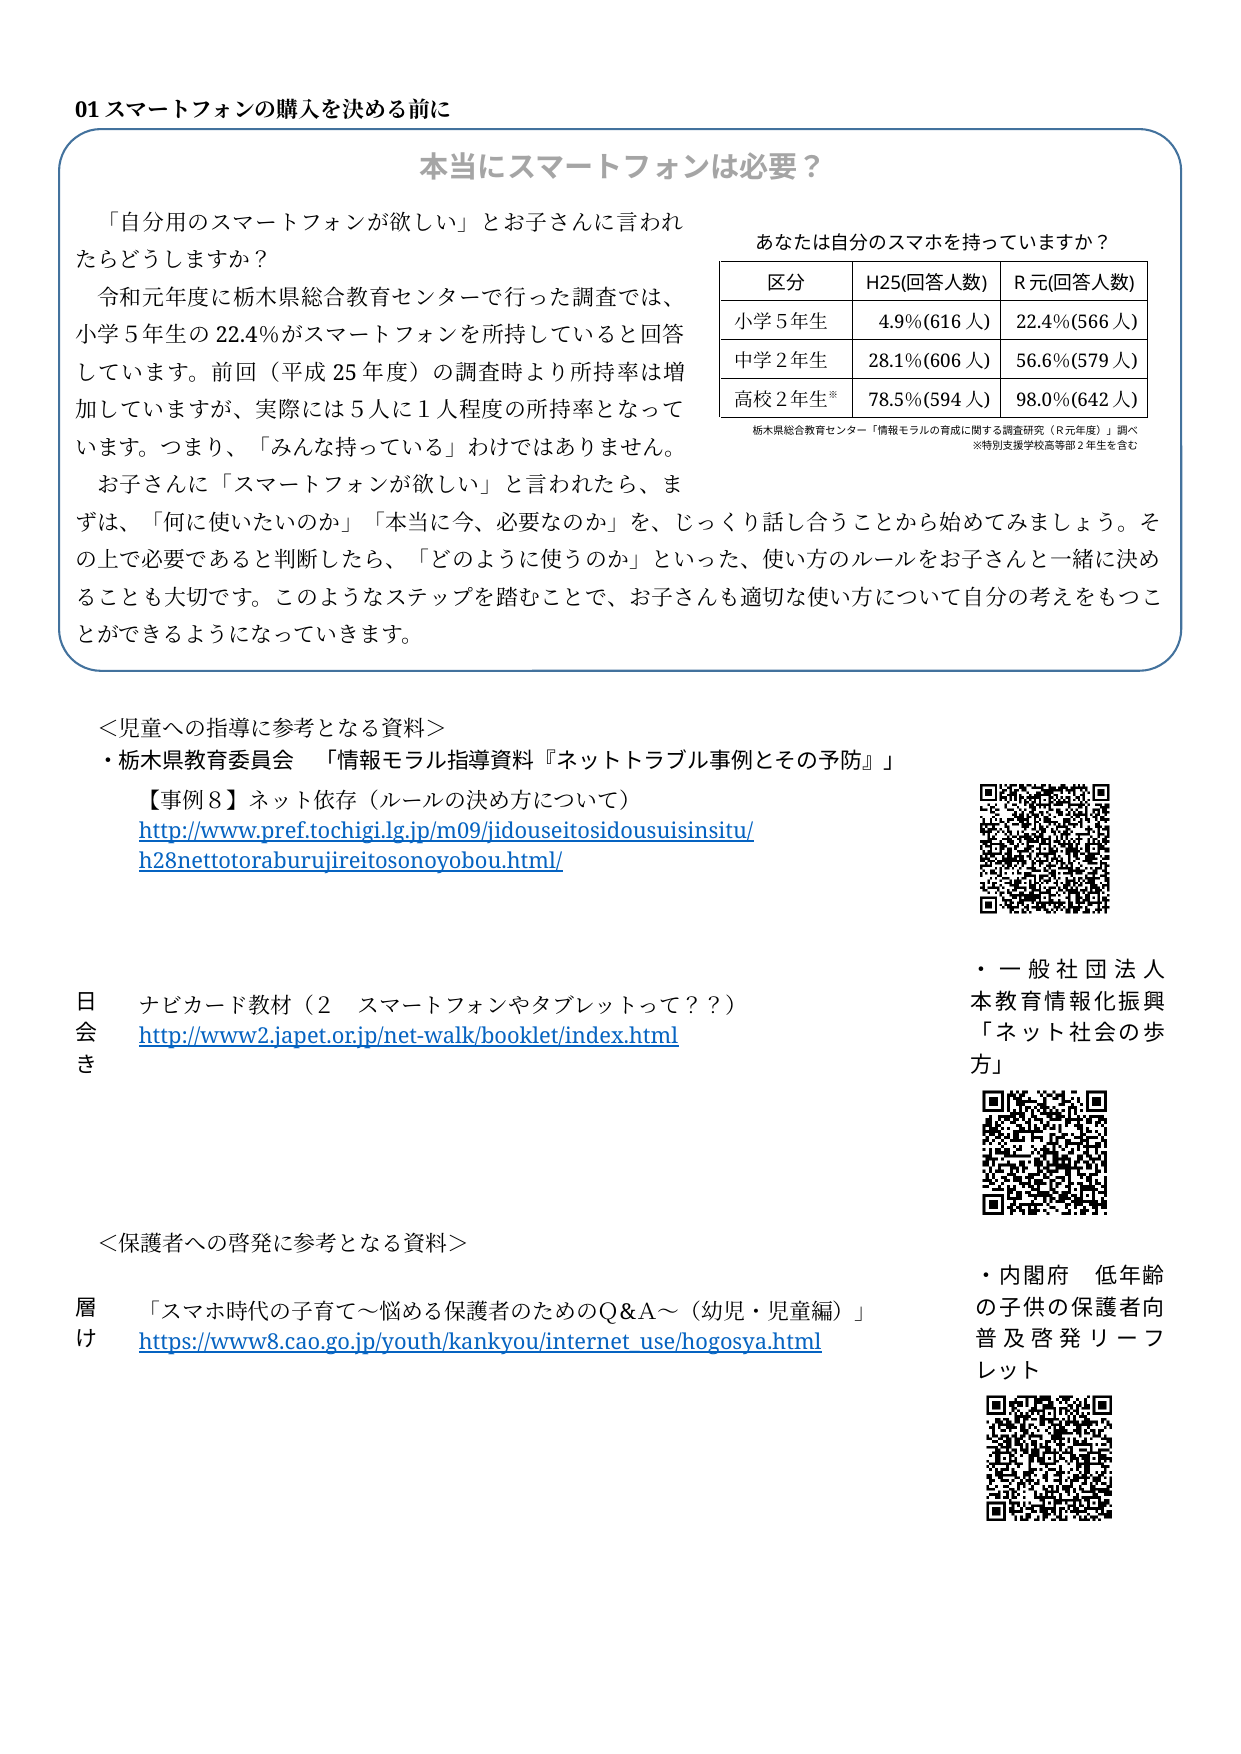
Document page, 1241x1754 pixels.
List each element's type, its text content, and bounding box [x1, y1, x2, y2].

text ＜保護者への啓発に参考となる資料＞ [75, 1226, 1165, 1258]
text ・内閣府 低年齢層の子供の保護者向け普及啓発リーフレット [75, 1258, 1165, 1384]
text ・栃木県教育委員会 「情報モラル指導資料『ネットトラブル事例とその予防』」 [75, 743, 1165, 775]
text ＜児童への指導に参考となる資料＞ [75, 712, 1165, 743]
text 令和元年度に栃木県総合教育センターで行った調査では、小学５年生の22.4％がスマートフォンを所持していると回答しています。前回（平成25年度）の調査時より所持率は増加していますが、実際には５人に１人程度の所持率となっています。つまり、「みんな持っている」わけではありません。 [75, 277, 704, 464]
text 01スマートフォンの購入を決める前に [75, 89, 1165, 127]
picture [975, 1384, 1123, 1532]
text お子さんに「スマートフォンが欲しい」と言われたら、まずは、「何に使いたいのか」「本当に今、必要なのか」を、じっくり話し合うことから始めてみましょう。その上で必要であると判断したら、「どのように使うのか」といった、使い方のルールをお子さんと一緒に決めることも大切です。このようなステップを踏むことで、お子さんも適切な使い方について自分の考えをもつことができるようになっていきます。 [75, 464, 1165, 652]
text ・一般社団法人 日本教育情報化振興会 「ネット社会の歩き方」 [75, 952, 1165, 1079]
picture [970, 774, 1119, 923]
text 本当にスマートフォンは必要？ [75, 127, 1165, 202]
text 「自分用のスマートフォンが欲しい」とお子さんに言われたらどうしますか？ [75, 202, 1165, 277]
picture [970, 1078, 1119, 1227]
